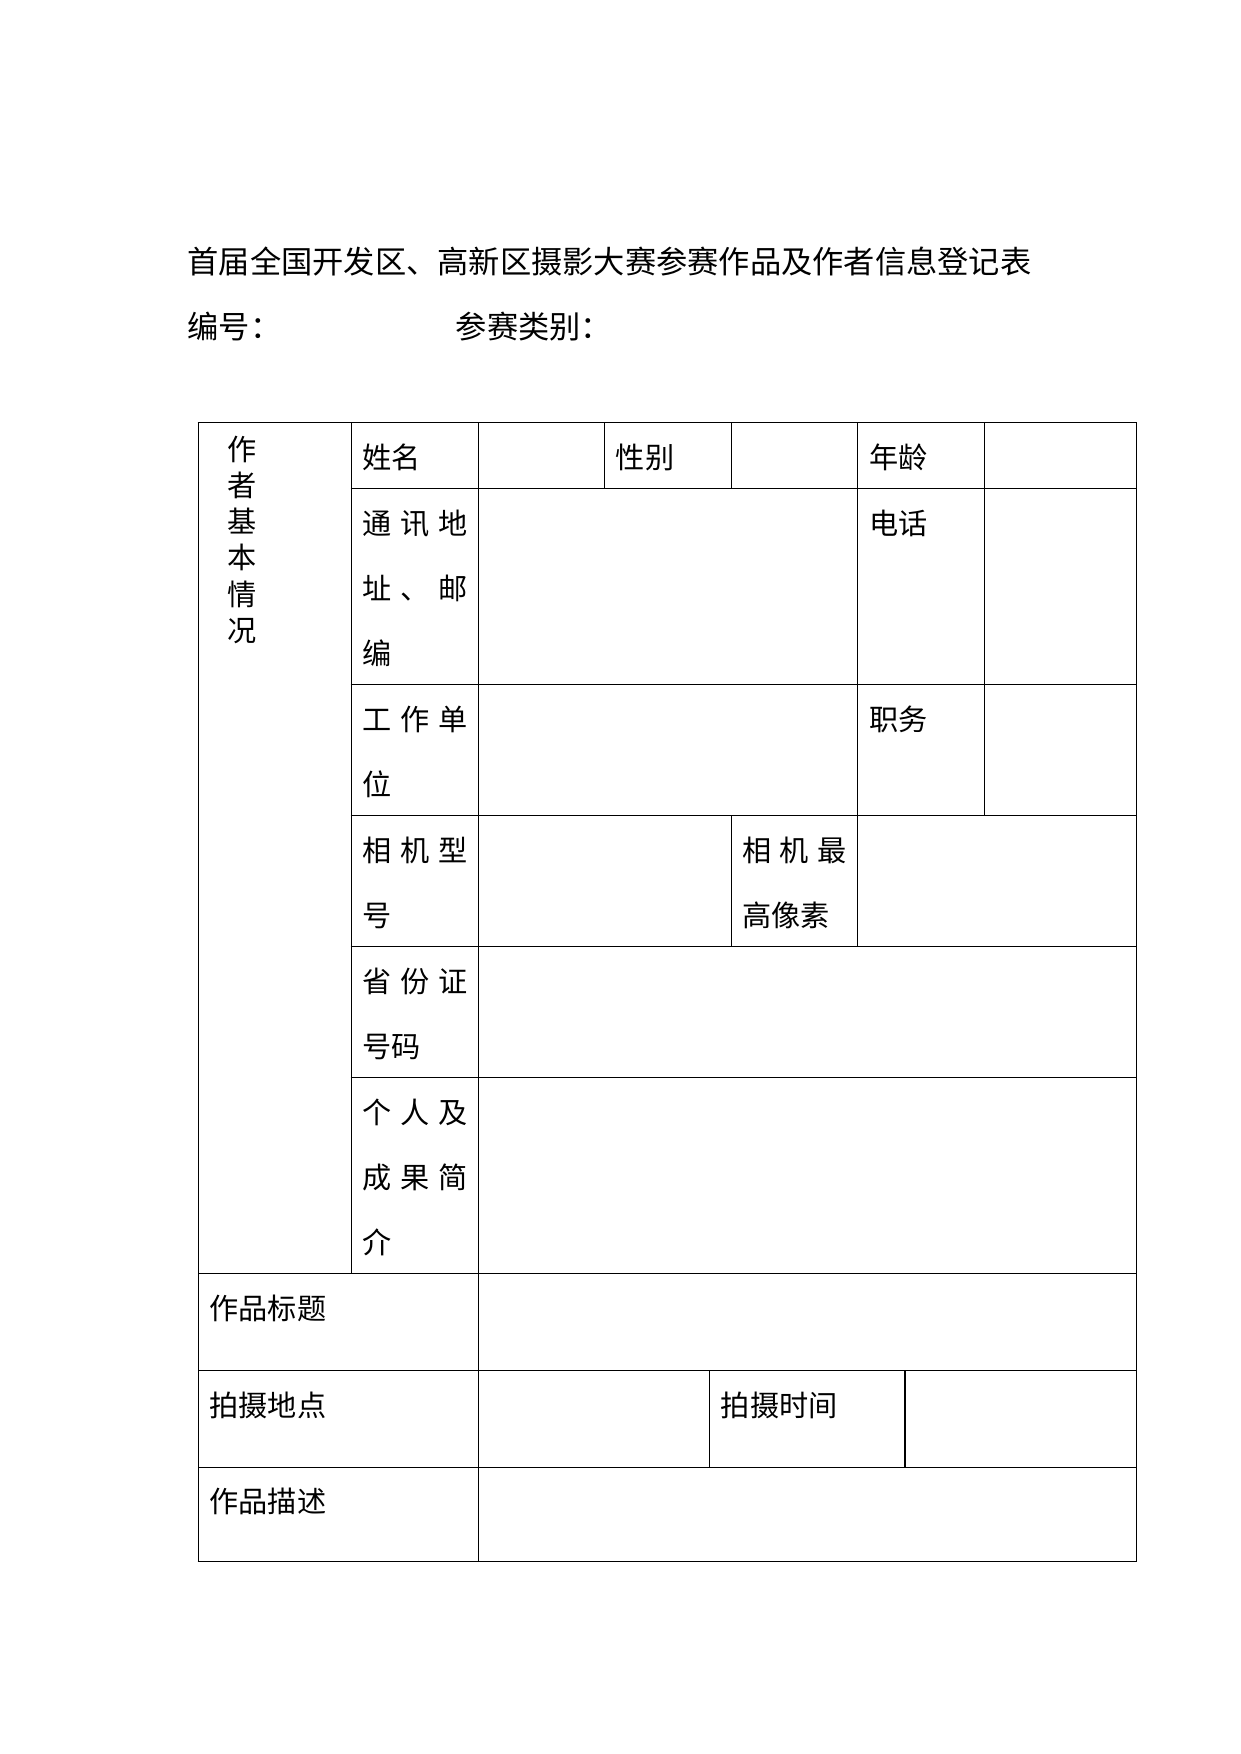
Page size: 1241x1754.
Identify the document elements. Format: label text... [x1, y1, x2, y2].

table_header 姓名 [352, 423, 478, 488]
table_cell [479, 816, 731, 946]
table_cell 个人及成果简介 [352, 1078, 478, 1273]
text 首届全国开发区、高新区摄影大赛参赛作品及作者信息登记表 [187, 227, 1053, 292]
table_cell 电话 [858, 489, 984, 684]
table_header [732, 423, 857, 488]
table_header 作 者 基 本 情 况 [199, 423, 351, 1273]
table_cell [479, 1468, 1136, 1561]
table_cell [985, 489, 1136, 684]
table_cell [985, 685, 1136, 815]
table_cell 拍摄时间 [710, 1371, 904, 1467]
table_cell 职务 [858, 685, 984, 815]
table_cell 作品描述 [199, 1468, 478, 1561]
table_header [985, 423, 1136, 488]
table_cell [479, 1274, 1136, 1370]
table_cell [479, 1078, 1136, 1273]
table_header 性别 [605, 423, 731, 488]
table_cell 省份证号码 [352, 947, 478, 1077]
table_cell [906, 1371, 1136, 1467]
table_cell 拍摄地点 [199, 1371, 478, 1467]
table_cell [479, 685, 857, 815]
table_cell [858, 816, 1136, 946]
table_cell 通讯地址、邮编 [352, 489, 478, 684]
text 编号： 参赛类别： [187, 292, 1053, 357]
table_header [479, 423, 604, 488]
table_cell [479, 1371, 709, 1467]
table_cell 相机最高像素 [732, 816, 857, 946]
table_header 年龄 [858, 423, 984, 488]
table_cell 工作单位 [352, 685, 478, 815]
table_cell [479, 947, 1136, 1077]
table_cell 相机型号 [352, 816, 478, 946]
table_cell 作品标题 [199, 1274, 478, 1370]
table_cell [479, 489, 857, 684]
